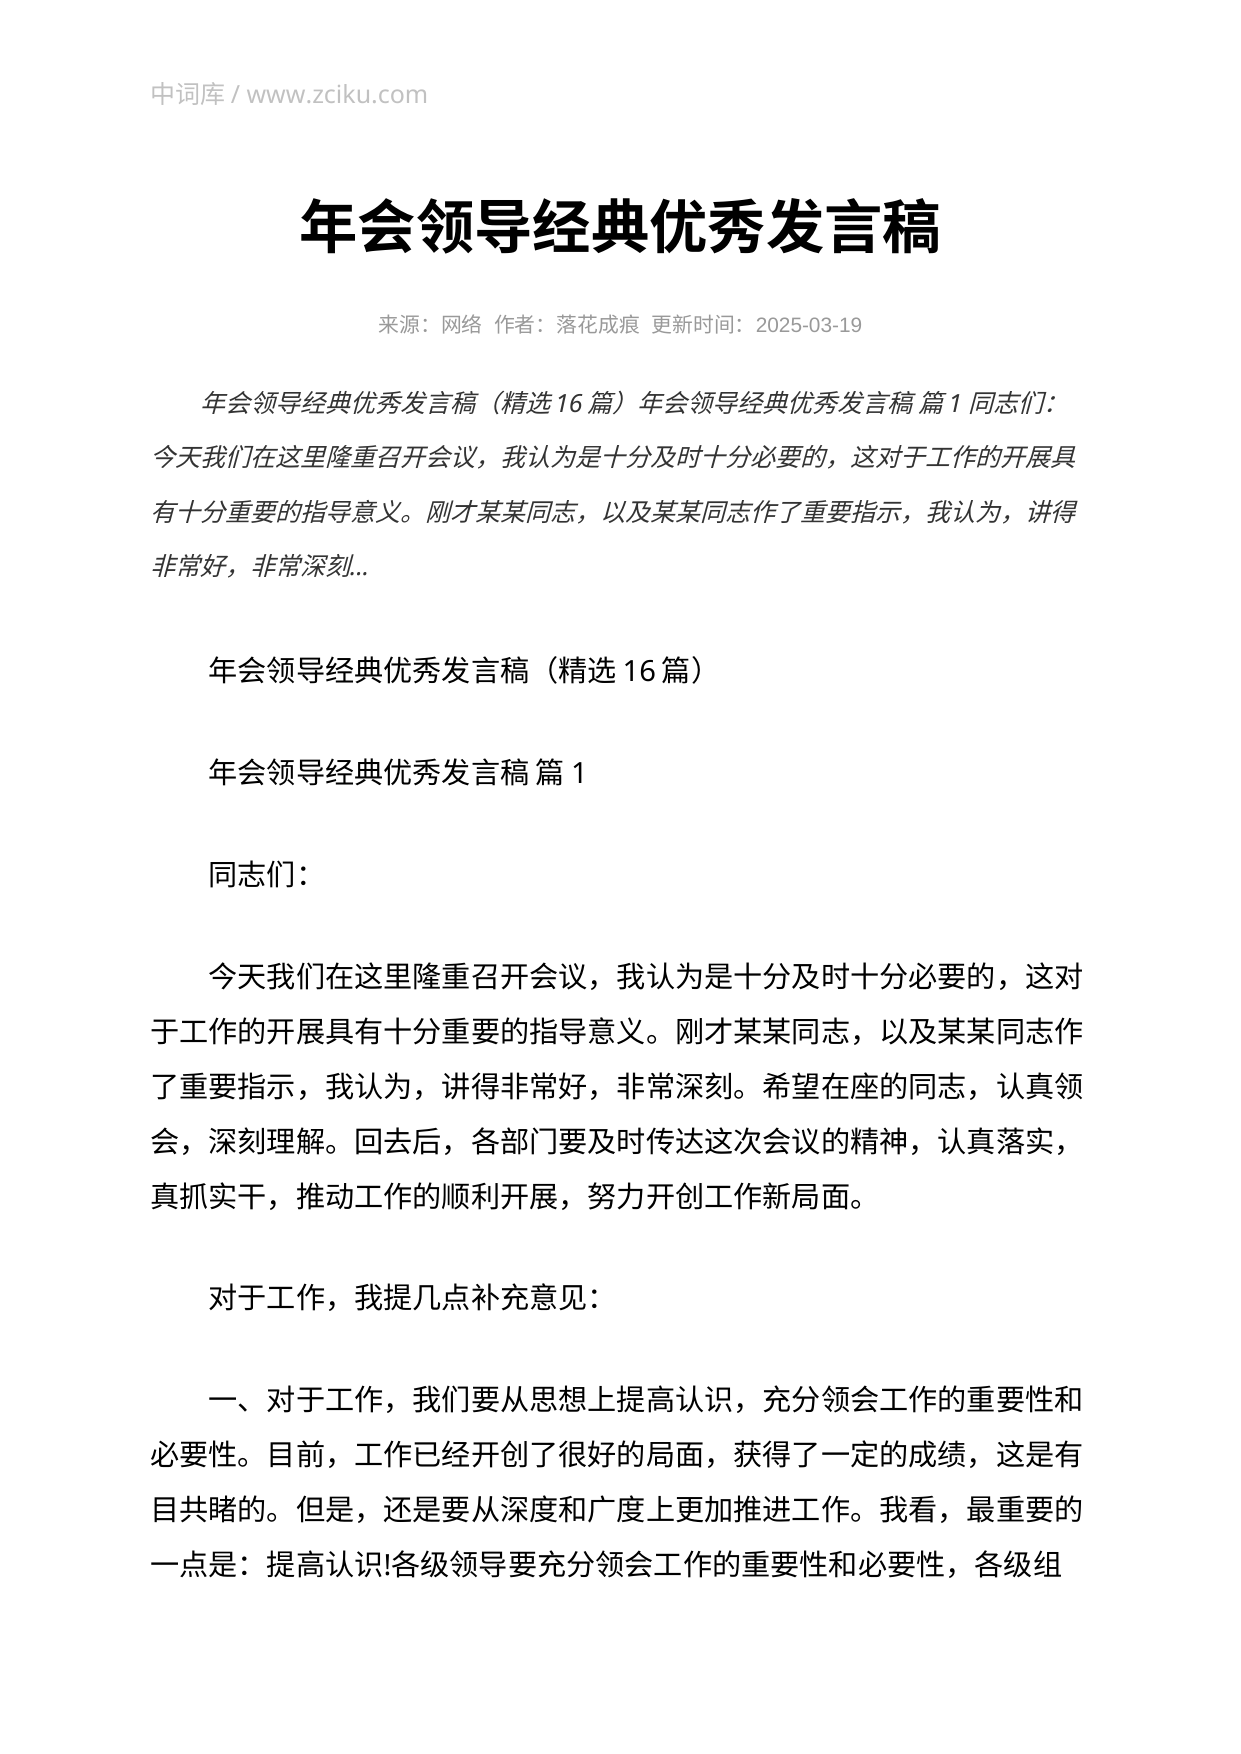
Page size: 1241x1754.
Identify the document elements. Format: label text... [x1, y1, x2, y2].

subtitle 年会领导经典优秀发言稿 [150, 181, 1090, 266]
text 对于工作，我提几点补充意见： [150, 1275, 1090, 1317]
text 来源：网络 作者：落花成痕 更新时间：2025-03-19 [150, 313, 1090, 337]
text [150, 1377, 1090, 1584]
text 年会领导经典优秀发言稿（精选16篇）年会领导经典优秀发言稿 篇1 同志们： 今天我们在这里隆重召开会议，我认为是十分及时十分必要的，这对于工作的开展具有十分重要的指导意义。刚才某某同志，以及某某同志作了重要指示，我认为，讲得非常好，非常深刻... [150, 383, 1090, 583]
text 年会领导经典优秀发言稿（精选16篇） [150, 648, 1090, 690]
text 年会领导经典优秀发言稿 篇1 [150, 750, 1090, 792]
text 今天我们在这里隆重召开会议，我认为是十分及时十分必要的，这对于工作的开展具有十分重要的指导意义。刚才某某同志，以及某某同志作了重要指示，我认为，讲得非常好，非常深刻。希望在座的同志，认真领会，深刻理解。回去后，各部门要及时传达这次会议的精神，认真落实，真抓实干，推动工作的顺利开展，努力开创工作新局面。 [150, 953, 1090, 1215]
text 同志们： [150, 852, 1090, 894]
